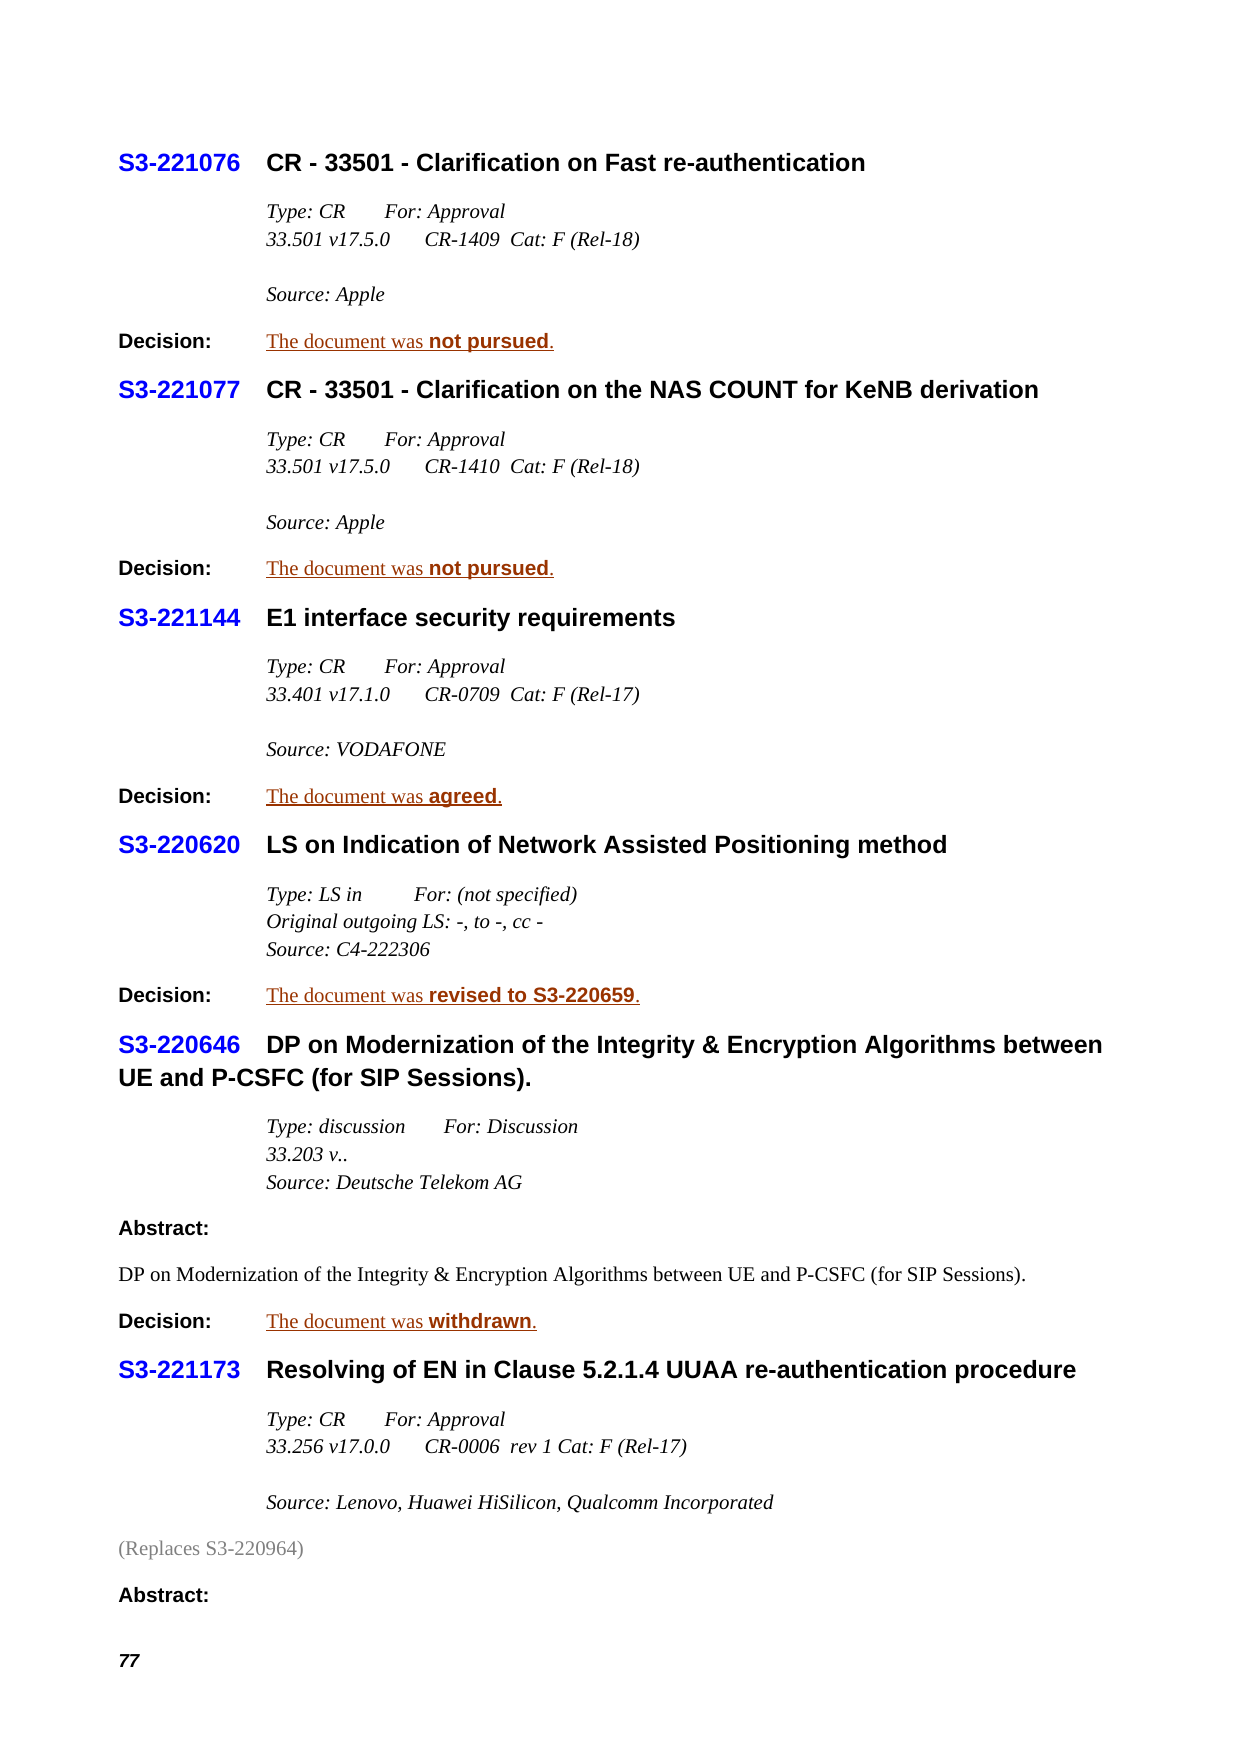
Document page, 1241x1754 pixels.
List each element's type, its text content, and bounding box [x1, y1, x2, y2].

text Type: LS in For: (not specified) Original outgoing LS: -, to -, cc - Source: C4-222306 [118, 882, 1122, 961]
text Decision: The document was revised to S3-220659. [118, 983, 1122, 1007]
text Decision: The document was agreed. [118, 783, 1122, 808]
text Decision: The document was withdrawn. [118, 1309, 1122, 1333]
text Type: CR For: Approval 33.501 v17.5.0 CR-1409 Cat: F (Rel-18) Source: Apple [118, 199, 1122, 306]
text Type: CR For: Approval 33.501 v17.5.0 CR-1410 Cat: F (Rel-18) Source: Apple [118, 427, 1122, 534]
text S3-220646 DP on Modernization of the Integrity & Encryption Algorithms between UE and P-CSFC (for SIP Sessions). [118, 1030, 1122, 1091]
text DP on Modernization of the Integrity & Encryption Algorithms between UE and P-CSFC (for SIP Sessions). [118, 1262, 1122, 1286]
text S3-221173 Resolving of EN in Clause 5.2.1.4 UUAA re-authentication procedure [118, 1355, 1122, 1384]
text Decision: The document was not pursued. [118, 329, 1122, 353]
text S3-221077 CR - 33501 - Clarification on the NAS COUNT for KeNB derivation [118, 375, 1122, 404]
text Type: CR For: Approval 33.401 v17.1.0 CR-0709 Cat: F (Rel-17) Source: VODAFONE [118, 654, 1122, 761]
text Type: discussion For: Discussion 33.203 v.. Source: Deutsche Telekom AG [118, 1114, 1122, 1194]
text Type: CR For: Approval 33.256 v17.0.0 CR-0006 rev 1 Cat: F (Rel-17) Source: Lenovo, Huawei HiSilicon, Qualcomm Incorporated [118, 1407, 1122, 1514]
text Decision: The document was not pursued. [118, 556, 1122, 580]
text Abstract: [118, 1216, 1122, 1240]
text S3-221144 E1 interface security requirements [118, 602, 1122, 631]
text (Replaces S3-220964) [118, 1536, 1122, 1560]
text Abstract: [118, 1582, 1122, 1606]
text S3-220620 LS on Indication of Network Assisted Positioning method [118, 830, 1122, 859]
text S3-221076 CR - 33501 - Clarification on Fast re-authentication [118, 148, 1122, 176]
